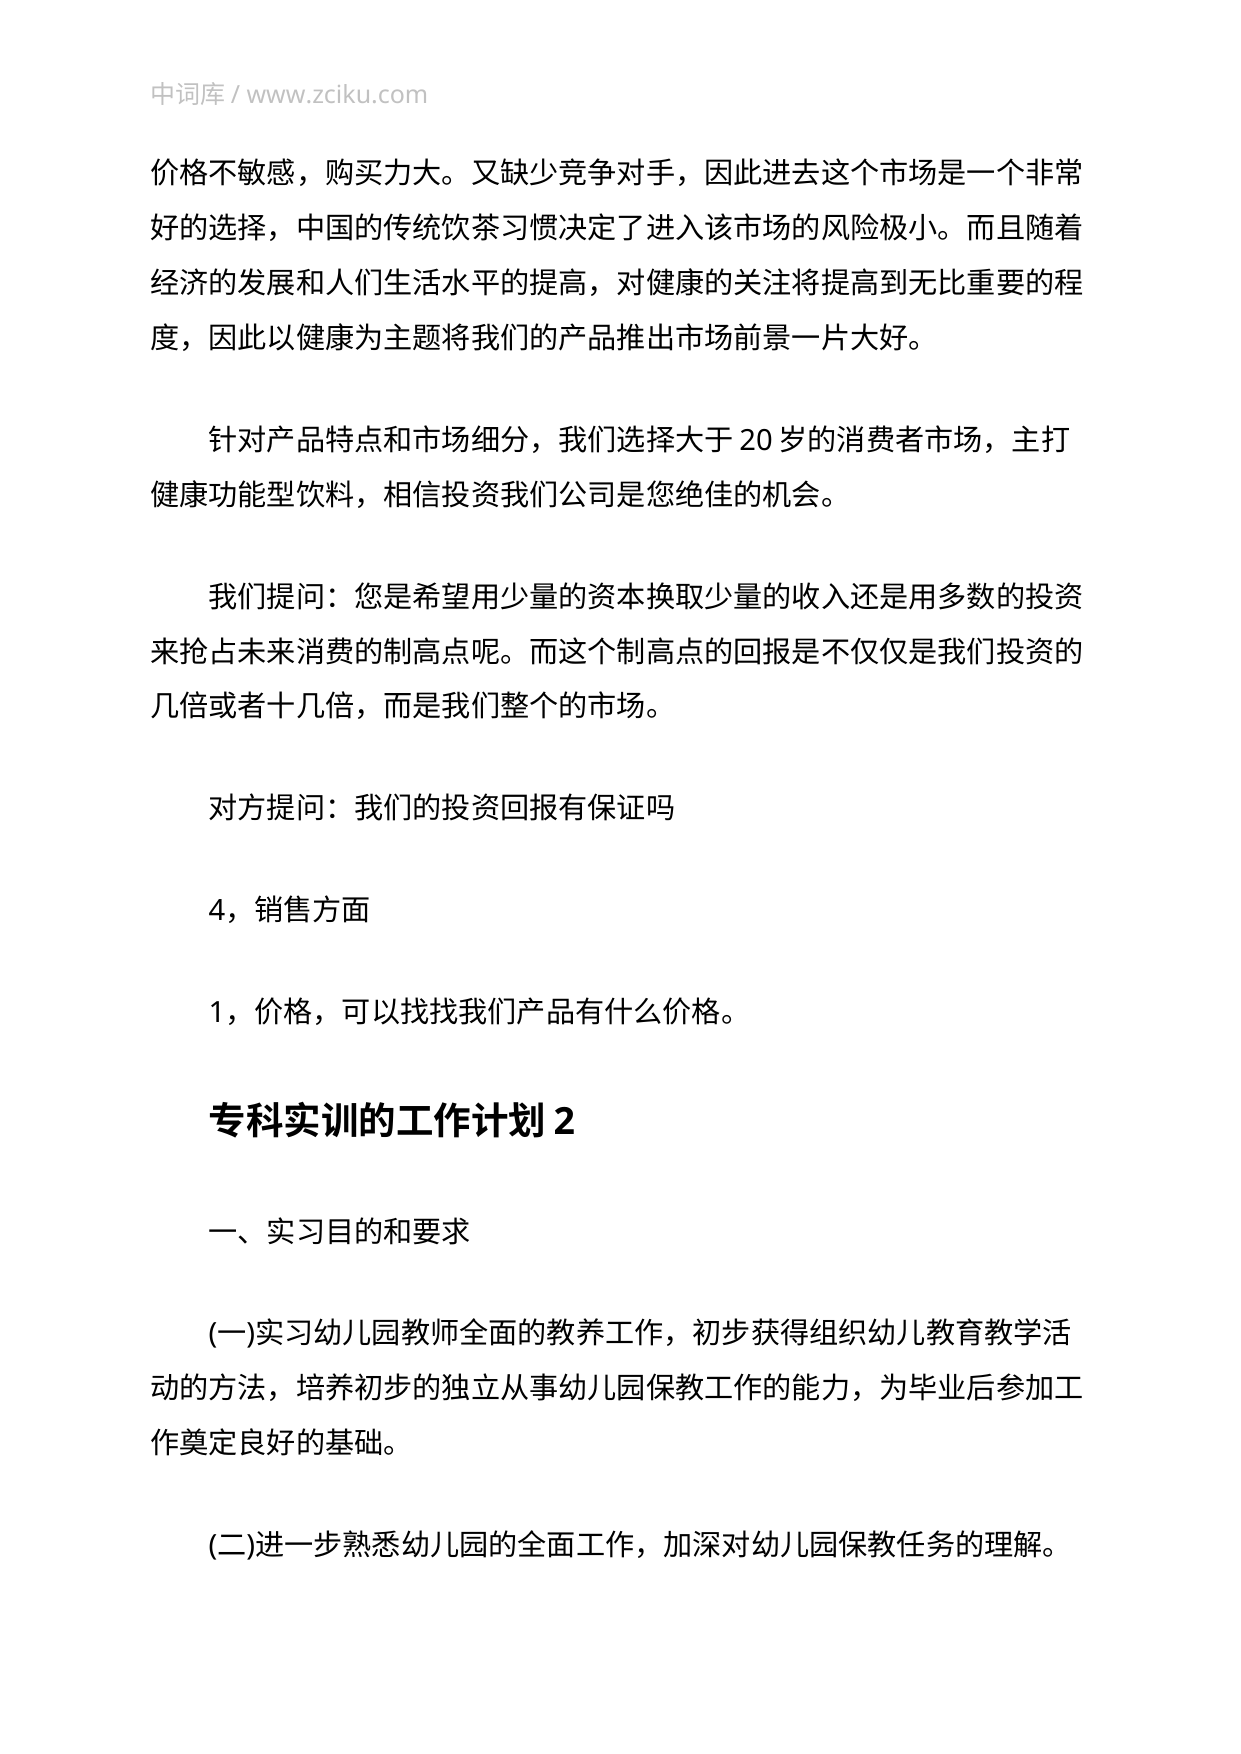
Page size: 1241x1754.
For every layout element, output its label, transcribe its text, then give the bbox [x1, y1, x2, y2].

text (二)进一步熟悉幼儿园的全面工作，加深对幼儿园保教任务的理解。 [150, 1522, 1090, 1564]
text 一、实习目的和要求 [150, 1208, 1090, 1250]
text 专科实训的工作计划2 [150, 1091, 1090, 1145]
text 我们提问：您是希望用少量的资本换取少量的收入还是用多数的投资来抢占未来消费的制高点呢。而这个制高点的回报是不仅仅是我们投资的几倍或者十几倍，而是我们整个的市场。 [150, 573, 1090, 725]
text 1，价格，可以找找我们产品有什么价格。 [150, 988, 1090, 1031]
text 针对产品特点和市场细分，我们选择大于20岁的消费者市场，主打健康功能型饮料，相信投资我们公司是您绝佳的机会。 [150, 416, 1090, 514]
text (一)实习幼儿园教师全面的教养工作，初步获得组织幼儿教育教学活动的方法，培养初步的独立从事幼儿园保教工作的能力，为毕业后参加工作奠定良好的基础。 [150, 1310, 1090, 1462]
text 4，销售方面 [150, 887, 1090, 929]
text 对方提问：我们的投资回报有保证吗 [150, 785, 1090, 827]
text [150, 150, 1090, 357]
